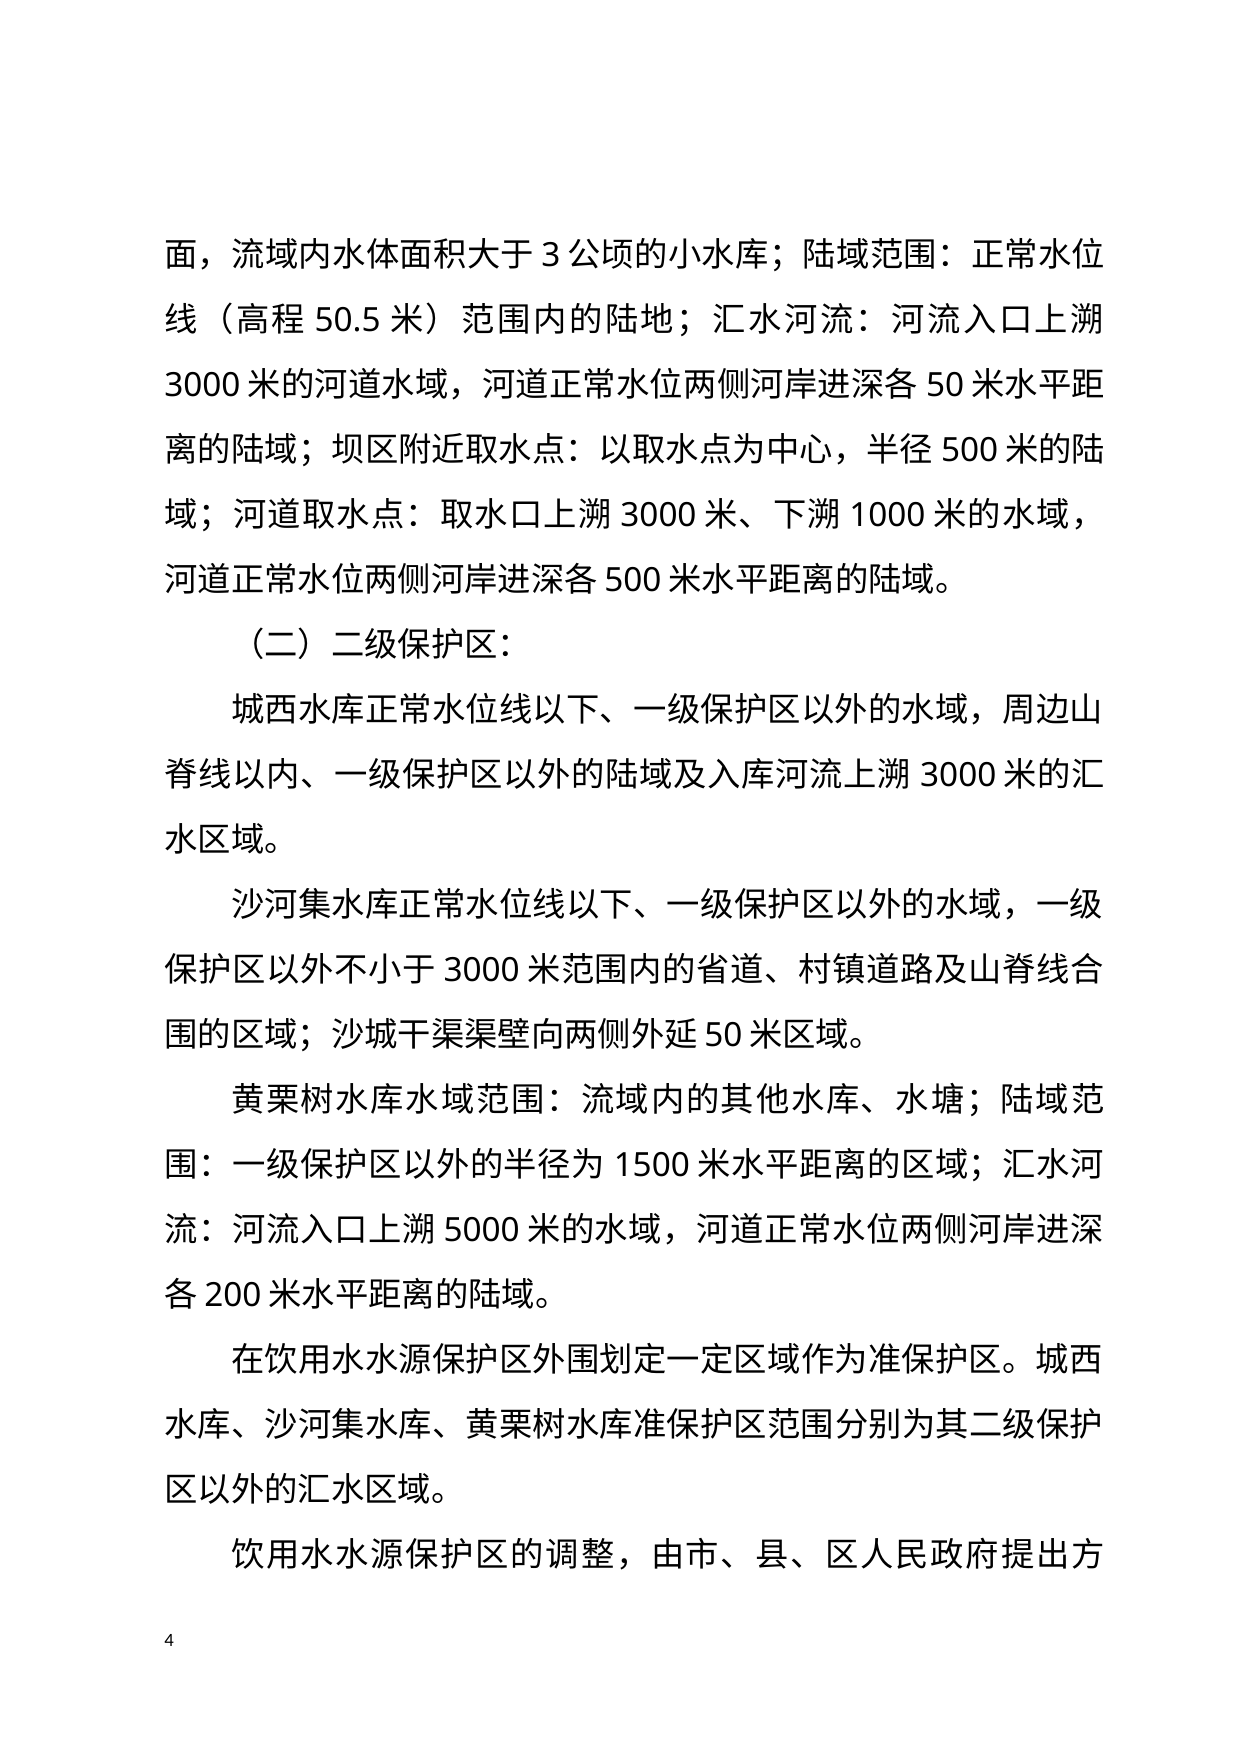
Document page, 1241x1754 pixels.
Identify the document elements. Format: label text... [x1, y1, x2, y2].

text 在饮用水水源保护区外围划定一定区域作为准保护区。城西水库、沙河集水库、黄栗树水库准保护区范围分别为其二级保护区以外的汇水区域。 [164, 1324, 1105, 1519]
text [164, 219, 1105, 609]
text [164, 1519, 1105, 1584]
text 黄栗树水库水域范围：流域内的其他水库、水塘；陆域范围：一级保护区以外的半径为1500米水平距离的区域；汇水河流：河流入口上溯5000米的水域，河道正常水位两侧河岸进深各200米水平距离的陆域。 [164, 1064, 1105, 1324]
text 沙河集水库正常水位线以下、一级保护区以外的水域，一级保护区以外不小于3000米范围内的省道、村镇道路及山脊线合围的区域；沙城干渠渠壁向两侧外延50米区域。 [164, 869, 1105, 1064]
text （二）二级保护区： [164, 609, 1105, 674]
text 城西水库正常水位线以下、一级保护区以外的水域，周边山脊线以内、一级保护区以外的陆域及入库河流上溯3000米的汇水区域。 [164, 674, 1105, 869]
